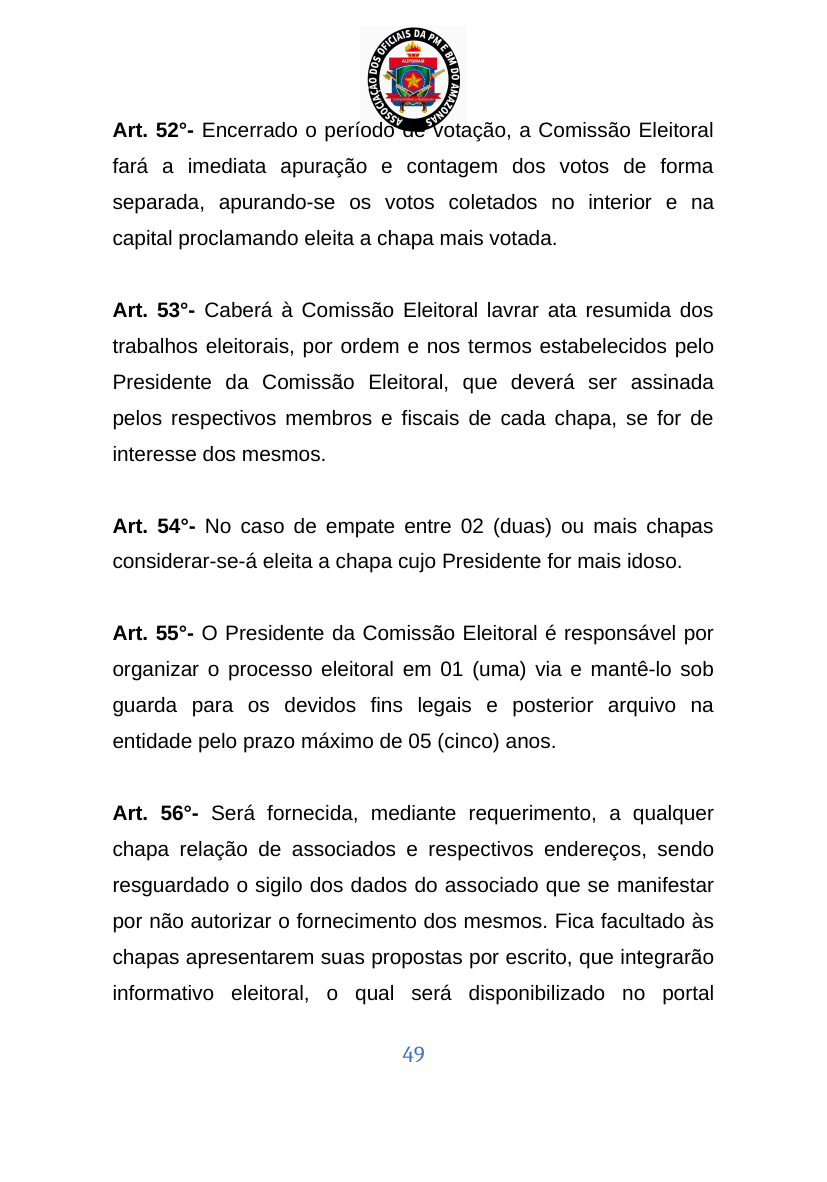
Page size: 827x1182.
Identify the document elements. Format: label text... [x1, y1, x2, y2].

text Art. 52°- Encerrado o período de votação, a Comissão Eleitoral fará a imediata apuração e contagem dos votos de forma separada, apurando-se os votos coletados no interior e na capital proclamando eleita a chapa mais votada. [112, 118, 714, 250]
picture [360, 26, 467, 118]
text Art. 54°- No caso de empate entre 02 (duas) ou mais chapas considerar-se-á eleita a chapa cujo Presidente for mais idoso. [112, 513, 714, 573]
text Art. 53°- Caberá à Comissão Eleitoral lavrar ata resumida dos trabalhos eleitorais, por ordem e nos termos estabelecidos pelo Presidente da Comissão Eleitoral, que deverá ser assinada pelos respectivos membros e fiscais de cada chapa, se for de interesse dos mesmos. [112, 298, 714, 466]
text Art. 55°- O Presidente da Comissão Eleitoral é responsável por organizar o processo eleitoral em 01 (uma) via e mantê-lo sob guarda para os devidos fins legais e posterior arquivo na entidade pelo prazo máximo de 05 (cinco) anos. [112, 621, 714, 753]
